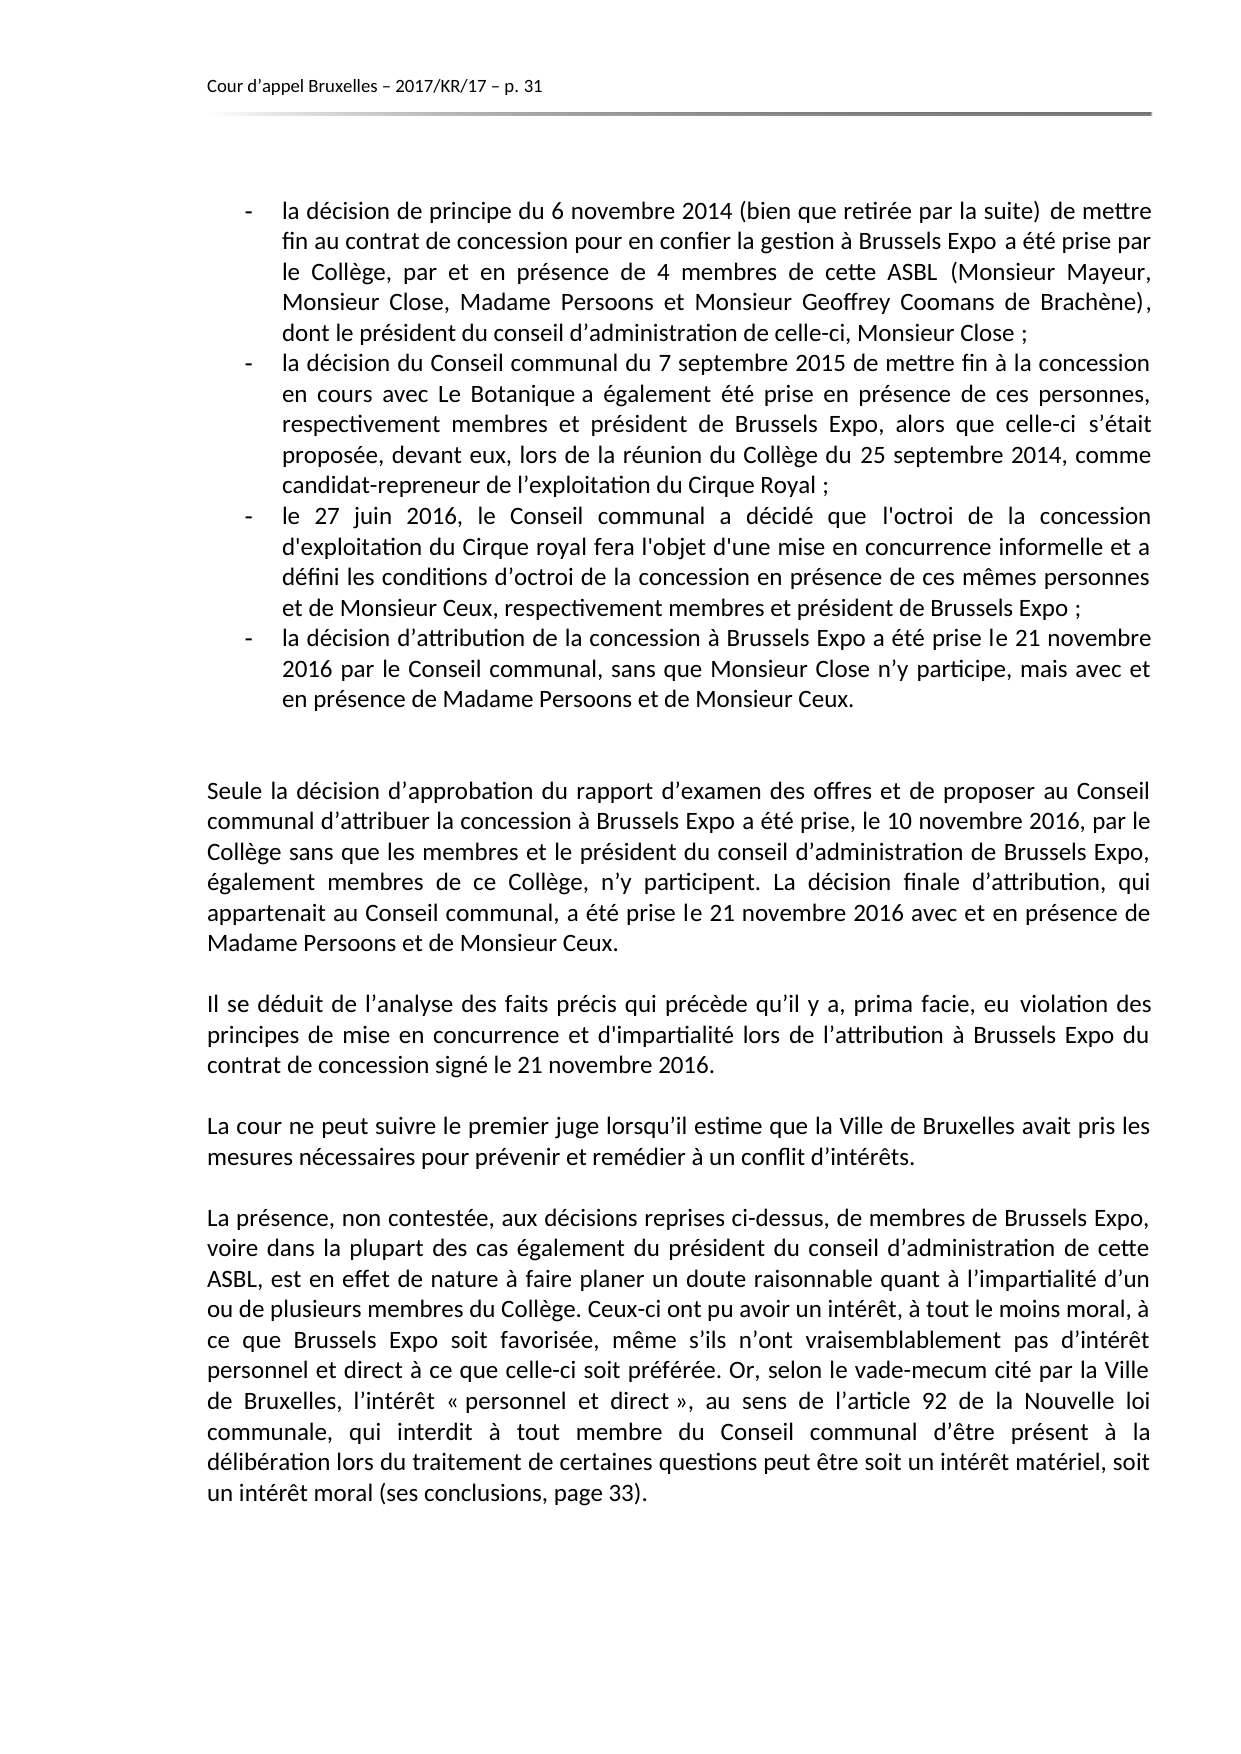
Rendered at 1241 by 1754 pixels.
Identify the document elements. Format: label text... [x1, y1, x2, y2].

list la décision du Conseil communal du 7 septembre 2015 de mettre fin à la concession en cours avec Le Botanique a également été prise en présence de ces personnes, respectivement membres et président de Brussels Expo, alors que celle-ci s’était proposée, devant eux, lors de la réunion du Collège du 25 septembre 2014, comme candidat-repreneur de l’exploitation du Cirque Royal ; [244, 347, 1152, 500]
list la décision de principe du 6 novembre 2014 (bien que retirée par la suite) de mettre fin au contrat de concession pour en confier la gestion à Brussels Expo a été prise par le Collège, par et en présence de 4 membres de cette ASBL (Monsieur Mayeur, Monsieur Close, Madame Persoons et Monsieur Geoffrey Coomans de Brachène), dont le président du conseil d’administration de celle-ci, Monsieur Close ; [244, 195, 1152, 347]
list le 27 juin 2016, le Conseil communal a décidé que l'octroi de la concession d'exploitation du Cirque royal fera l'objet d'une mise en concurrence informelle et a défini les conditions d’octroi de la concession en présence de ces mêmes personnes et de Monsieur Ceux, respectivement membres et président de Brussels Expo ; [244, 500, 1152, 622]
text La présence, non contestée, aux décisions reprises ci-dessus, de membres de Brussels Expo, voire dans la plupart des cas également du président du conseil d’administration de cette ASBL, est en effet de nature à faire planer un doute raisonnable quant à l’impartialité d’un ou de plusieurs membres du Collège. Ceux-ci ont pu avoir un intérêt, à tout le moins moral, à ce que Brussels Expo soit favorisée, même s’ils n’ont vraisemblablement pas d’intérêt personnel et direct à ce que celle-ci soit préférée. Or, selon le vade-mecum cité par la Ville de Bruxelles, l’intérêt « personnel et direct », au sens de l’article 92 de la Nouvelle loi communale, qui interdit à tout membre du Conseil communal d’être présent à la délibération lors du traitement de certaines questions peut être soit un intérêt matériel, soit un intérêt moral (ses conclusions, page 33). [207, 1202, 1152, 1507]
picture [207, 112, 1153, 116]
text Seule la décision d’approbation du rapport d’examen des offres et de proposer au Conseil communal d’attribuer la concession à Brussels Expo a été prise, le 10 novembre 2016, par le Collège sans que les membres et le président du conseil d’administration de Brussels Expo, également membres de ce Collège, n’y participent. La décision finale d’attribution, qui appartenait au Conseil communal, a été prise le 21 novembre 2016 avec et en présence de Madame Persoons et de Monsieur Ceux. [207, 775, 1152, 958]
list la décision d’attribution de la concession à Brussels Expo a été prise le 21 novembre 2016 par le Conseil communal, sans que Monsieur Close n’y participe, mais avec et en présence de Madame Persoons et de Monsieur Ceux. [244, 622, 1152, 714]
text Il se déduit de l’analyse des faits précis qui précède qu’il y a, prima facie, eu violation des principes de mise en concurrence et d'impartialité lors de l’attribution à Brussels Expo du contrat de concession signé le 21 novembre 2016. [207, 988, 1152, 1080]
text La cour ne peut suivre le premier juge lorsqu’il estime que la Ville de Bruxelles avait pris les mesures nécessaires pour prévenir et remédier à un conflit d’intérêts. [207, 1111, 1152, 1172]
